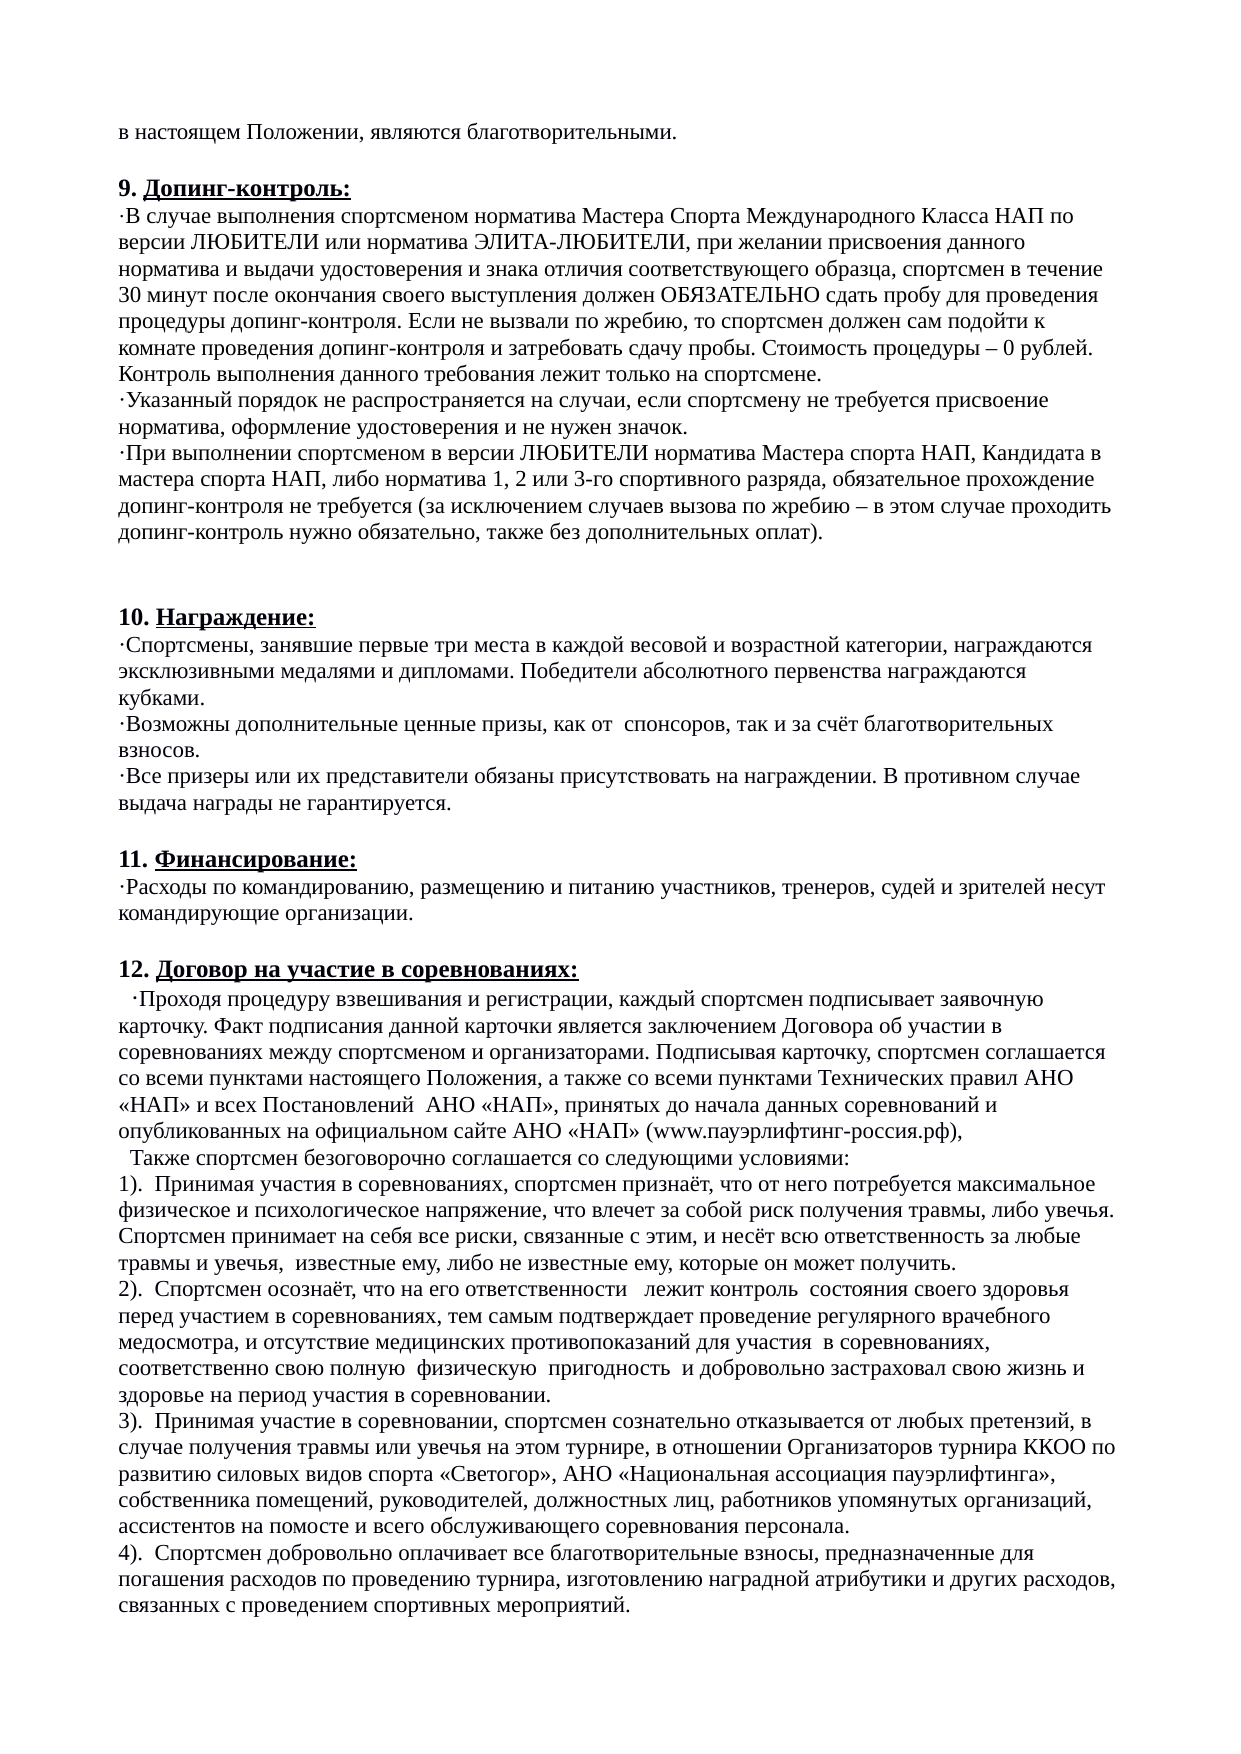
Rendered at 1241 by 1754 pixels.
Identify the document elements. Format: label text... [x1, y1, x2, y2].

text 3). Принимая участие в соревновании, спортсмен сознательно отказывается от любых претензий, в случае получения травмы или увечья на этом турнире, в отношении Организаторов турнира ККОО по развитию силовых видов спорта «Светогор», АНО «Национальная ассоциация пауэрлифтинга», собственника помещений, руководителей, должностных лиц, работников упомянутых организаций, ассистентов на помосте и всего обслуживающего соревнования персонала. [118, 1407, 1122, 1539]
text 10. Награждение: [118, 602, 1122, 631]
text 1). Принимая участия в соревнованиях, спортсмен признаёт, что от него потребуется максимальное физическое и психологическое напряжение, что влечет за собой риск получения травмы, либо увечья. Спортсмен принимает на себя все риски, связанные с этим, и несёт всю ответственность за любые травмы и увечья, известные ему, либо не известные ему, которые он может получить. [118, 1170, 1122, 1275]
text ·Расходы по командированию, размещению и питанию участников, тренеров, судей и зрителей несут командирующие организации. [118, 873, 1122, 926]
text 9. Допинг-контроль: [118, 173, 1122, 202]
text ·Все призеры или их представители обязаны присутствовать на награждении. В противном случае выдача награды не гарантируется. [118, 763, 1122, 815]
text ·Возможны дополнительные ценные призы, как от спонсоров, так и за счёт благотворительных взносов. [118, 710, 1122, 763]
text Также спортсмен безоговорочно соглашается со следующими условиями: [118, 1143, 1122, 1170]
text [118, 118, 1122, 144]
text ·В случае выполнения спортсменом норматива Мастера Спорта Международного Класса НАП по версии ЛЮБИТЕЛИ или норматива ЭЛИТА-ЛЮБИТЕЛИ, при желании присвоения данного норматива и выдачи удостоверения и знака отличия соответствующего образца, спортсмен в течение 30 минут после окончания своего выступления должен ОБЯЗАТЕЛЬНО сдать пробу для проведения процедуры допинг-контроля. Если не вызвали по жребию, то спортсмен должен сам подойти к комнате проведения допинг-контроля и затребовать сдачу пробы. Стоимость процедуры – 0 рублей. Контроль выполнения данного требования лежит только на спортсмене. ·Указанный порядок не распространяется на случаи, если спортсмену не требуется присвоение норматива, оформление удостоверения и не нужен значок. ·При выполнении спортсменом в версии ЛЮБИТЕЛИ норматива Мастера спорта НАП, Кандидата в мастера спорта НАП, либо норматива 1, 2 или 3-го спортивного разряда, обязательное прохождение допинг-контроля не требуется (за исключением случаев вызова по жребию – в этом случае проходить допинг-контроль нужно обязательно, также без дополнительных оплат). [118, 202, 1122, 544]
text 2). Спортсмен осознаёт, что на его ответственности лежит контроль состояния своего здоровья перед участием в соревнованиях, тем самым подтверждает проведение регулярного врачебного медосмотра, и отсутствие медицинских противопоказаний для участия в соревнованиях, соответственно свою полную физическую пригодность и добровольно застраховал свою жизнь и здоровье на период участия в соревновании. [118, 1275, 1122, 1407]
text ·Спортсмены, занявшие первые три места в каждой весовой и возрастной категории, награждаются эксклюзивными медалями и дипломами. Победители абсолютного первенства награждаются кубками. [118, 631, 1122, 710]
text 4). Спортсмен добровольно оплачивает все благотворительные взносы, предназначенные для погашения расходов по проведению турнира, изготовлению наградной атрибутики и других расходов, связанных с проведением спортивных мероприятий. [118, 1539, 1122, 1618]
text ·Проходя процедуру взвешивания и регистрации, каждый спортсмен подписывает заявочную карточку. Факт подписания данной карточки является заключением Договора об участии в соревнованиях между спортсменом и организаторами. Подписывая карточку, спортсмен соглашается со всеми пунктами настоящего Положения, а также со всеми пунктами Технических правил АНО «НАП» и всех Постановлений АНО «НАП», принятых до начала данных соревнований и опубликованных на официальном сайте АНО «НАП» (www.пауэрлифтинг-россия.рф), [118, 983, 1122, 1143]
text 12. Договор на участие в соревнованиях: [118, 954, 1122, 983]
text 11. Финансирование: [118, 844, 1122, 873]
